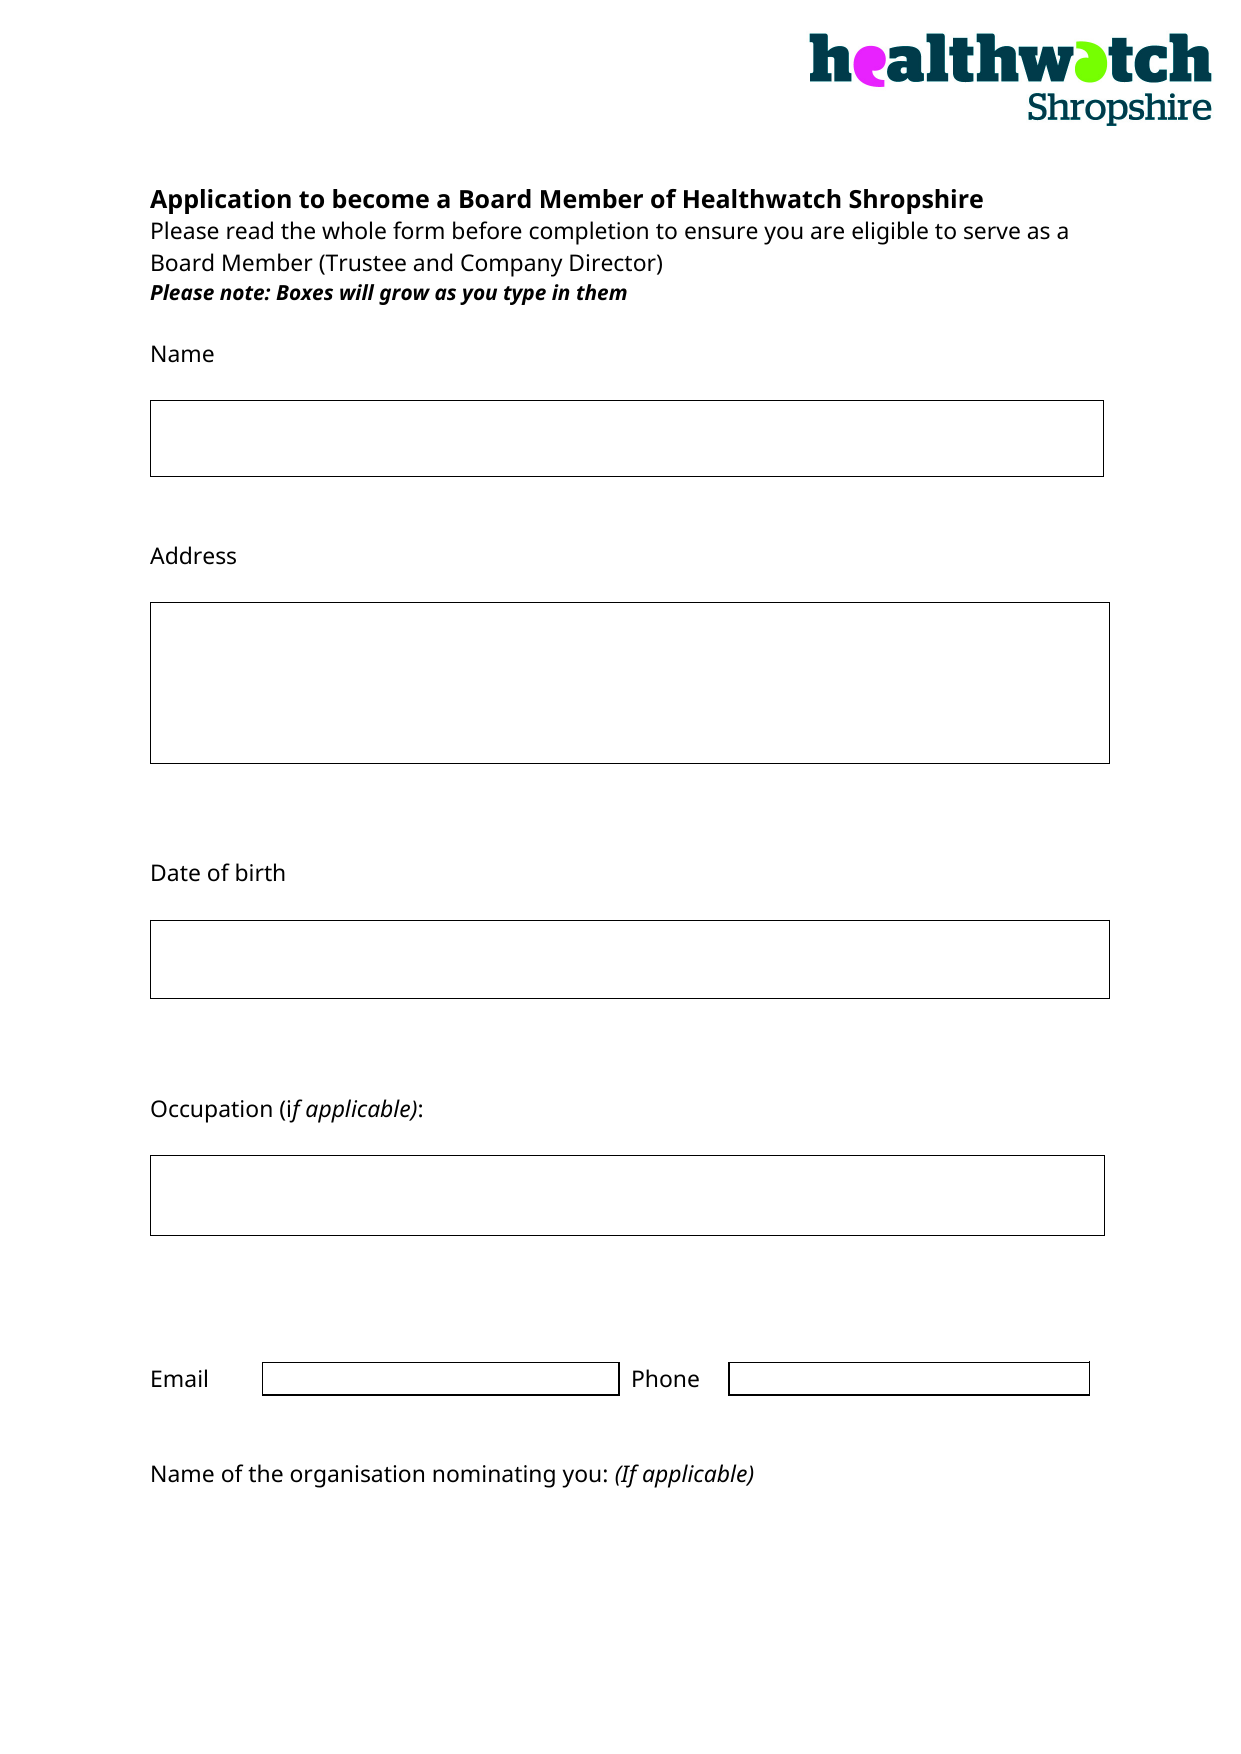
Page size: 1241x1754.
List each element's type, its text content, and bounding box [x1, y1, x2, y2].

text Please read the whole form before completion to ensure you are eligible to serve as a Board Member (Trustee and Company Director) [150, 215, 1090, 278]
text Name [150, 337, 1090, 369]
table_header [730, 1363, 1089, 1394]
table_header [151, 1156, 1104, 1235]
table_header [151, 921, 1109, 998]
text Date of birth [150, 857, 1090, 888]
text Occupation (if applicable): [150, 1093, 1090, 1124]
text Name of the organisation nominating you: (If applicable) [150, 1458, 1090, 1489]
text Please note: Boxes will grow as you type in them [150, 278, 1090, 306]
table_header [151, 401, 1103, 476]
text Address [150, 540, 1090, 571]
table_header [151, 603, 1109, 762]
text Application to become a Board Member of Healthwatch Shropshire [150, 181, 1090, 215]
table_header Phone [619, 1361, 729, 1394]
picture [798, 26, 1223, 133]
table_header Email [150, 1361, 263, 1394]
table_header [263, 1363, 618, 1394]
